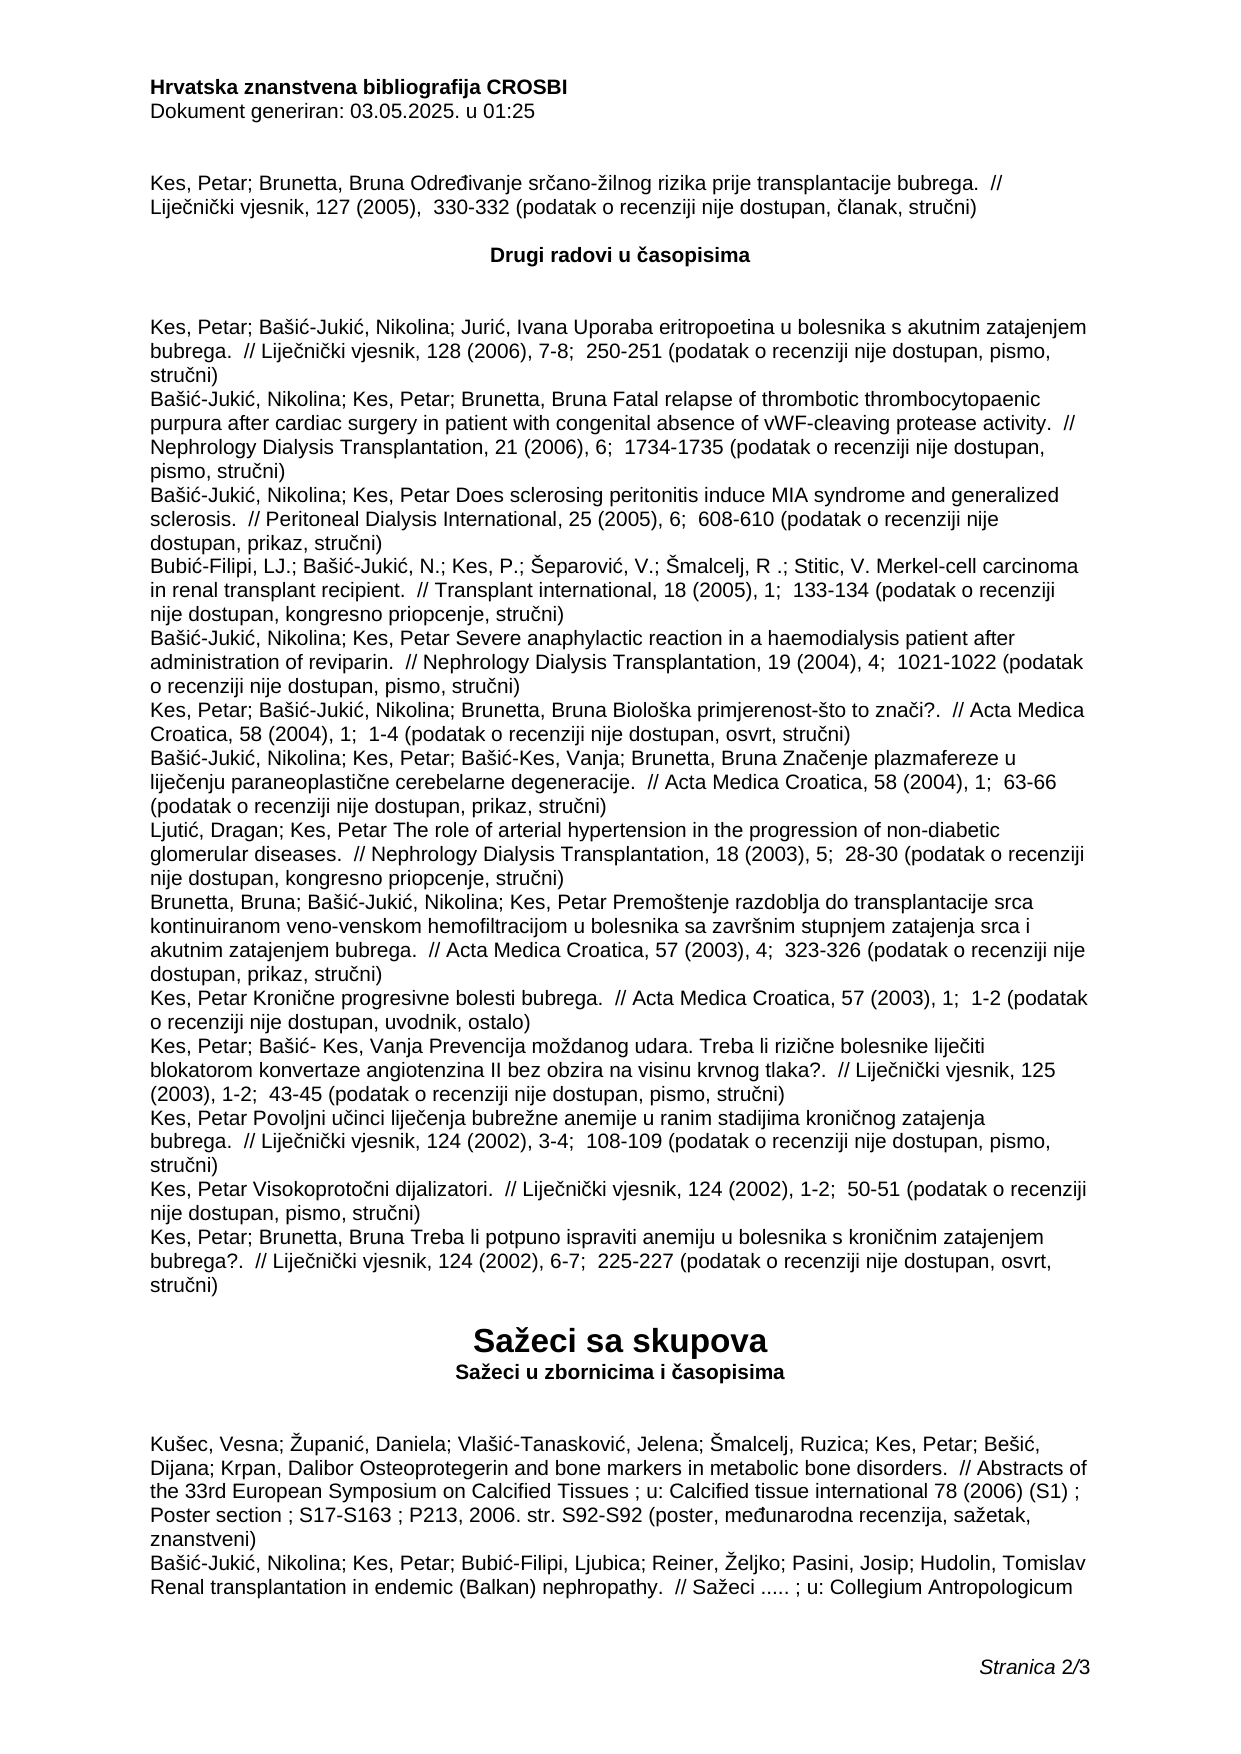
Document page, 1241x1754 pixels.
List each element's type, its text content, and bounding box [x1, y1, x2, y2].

text Ljutić, Dragan; Kes, Petar [150, 818, 1090, 890]
subtitle Sažeci u zbornicima i časopisima [150, 1359, 1090, 1383]
text Kušec, Vesna; Županić, Daniela; Vlašić-Tanasković, Jelena; Šmalcelj, Ruzica; Kes, Petar; Bešić, Dijana; Krpan, Dalibor [150, 1431, 1090, 1551]
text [150, 1551, 1090, 1599]
text Bašić-Jukić, Nikolina; Kes, Petar; Brunetta, Bruna [150, 387, 1090, 482]
text Kes, Petar [150, 986, 1090, 1033]
text Kes, Petar [150, 1105, 1090, 1177]
text Kes, Petar; Bašić- Kes, Vanja [150, 1033, 1090, 1105]
subtitle Sažeci sa skupova [150, 1321, 1090, 1359]
subtitle Drugi radovi u časopisima [150, 243, 1090, 267]
text Kes, Petar; Brunetta, Bruna [150, 1225, 1090, 1297]
text Brunetta, Bruna; Bašić-Jukić, Nikolina; Kes, Petar [150, 890, 1090, 986]
text Bubić-Filipi, LJ.; Bašić-Jukić, N.; Kes, P.; Šeparović, V.; Šmalcelj, R .; Stitic, V. [150, 554, 1090, 626]
text Bašić-Jukić, Nikolina; Kes, Petar [150, 626, 1090, 698]
text Bašić-Jukić, Nikolina; Kes, Petar; Bašić-Kes, Vanja; Brunetta, Bruna [150, 746, 1090, 818]
text Kes, Petar; Bašić-Jukić, Nikolina; Jurić, Ivana [150, 315, 1090, 387]
text Kes, Petar; Bašić-Jukić, Nikolina; Brunetta, Bruna [150, 698, 1090, 746]
text Kes, Petar; Brunetta, Bruna [150, 171, 1090, 219]
text Bašić-Jukić, Nikolina; Kes, Petar [150, 482, 1090, 554]
text Kes, Petar [150, 1177, 1090, 1225]
